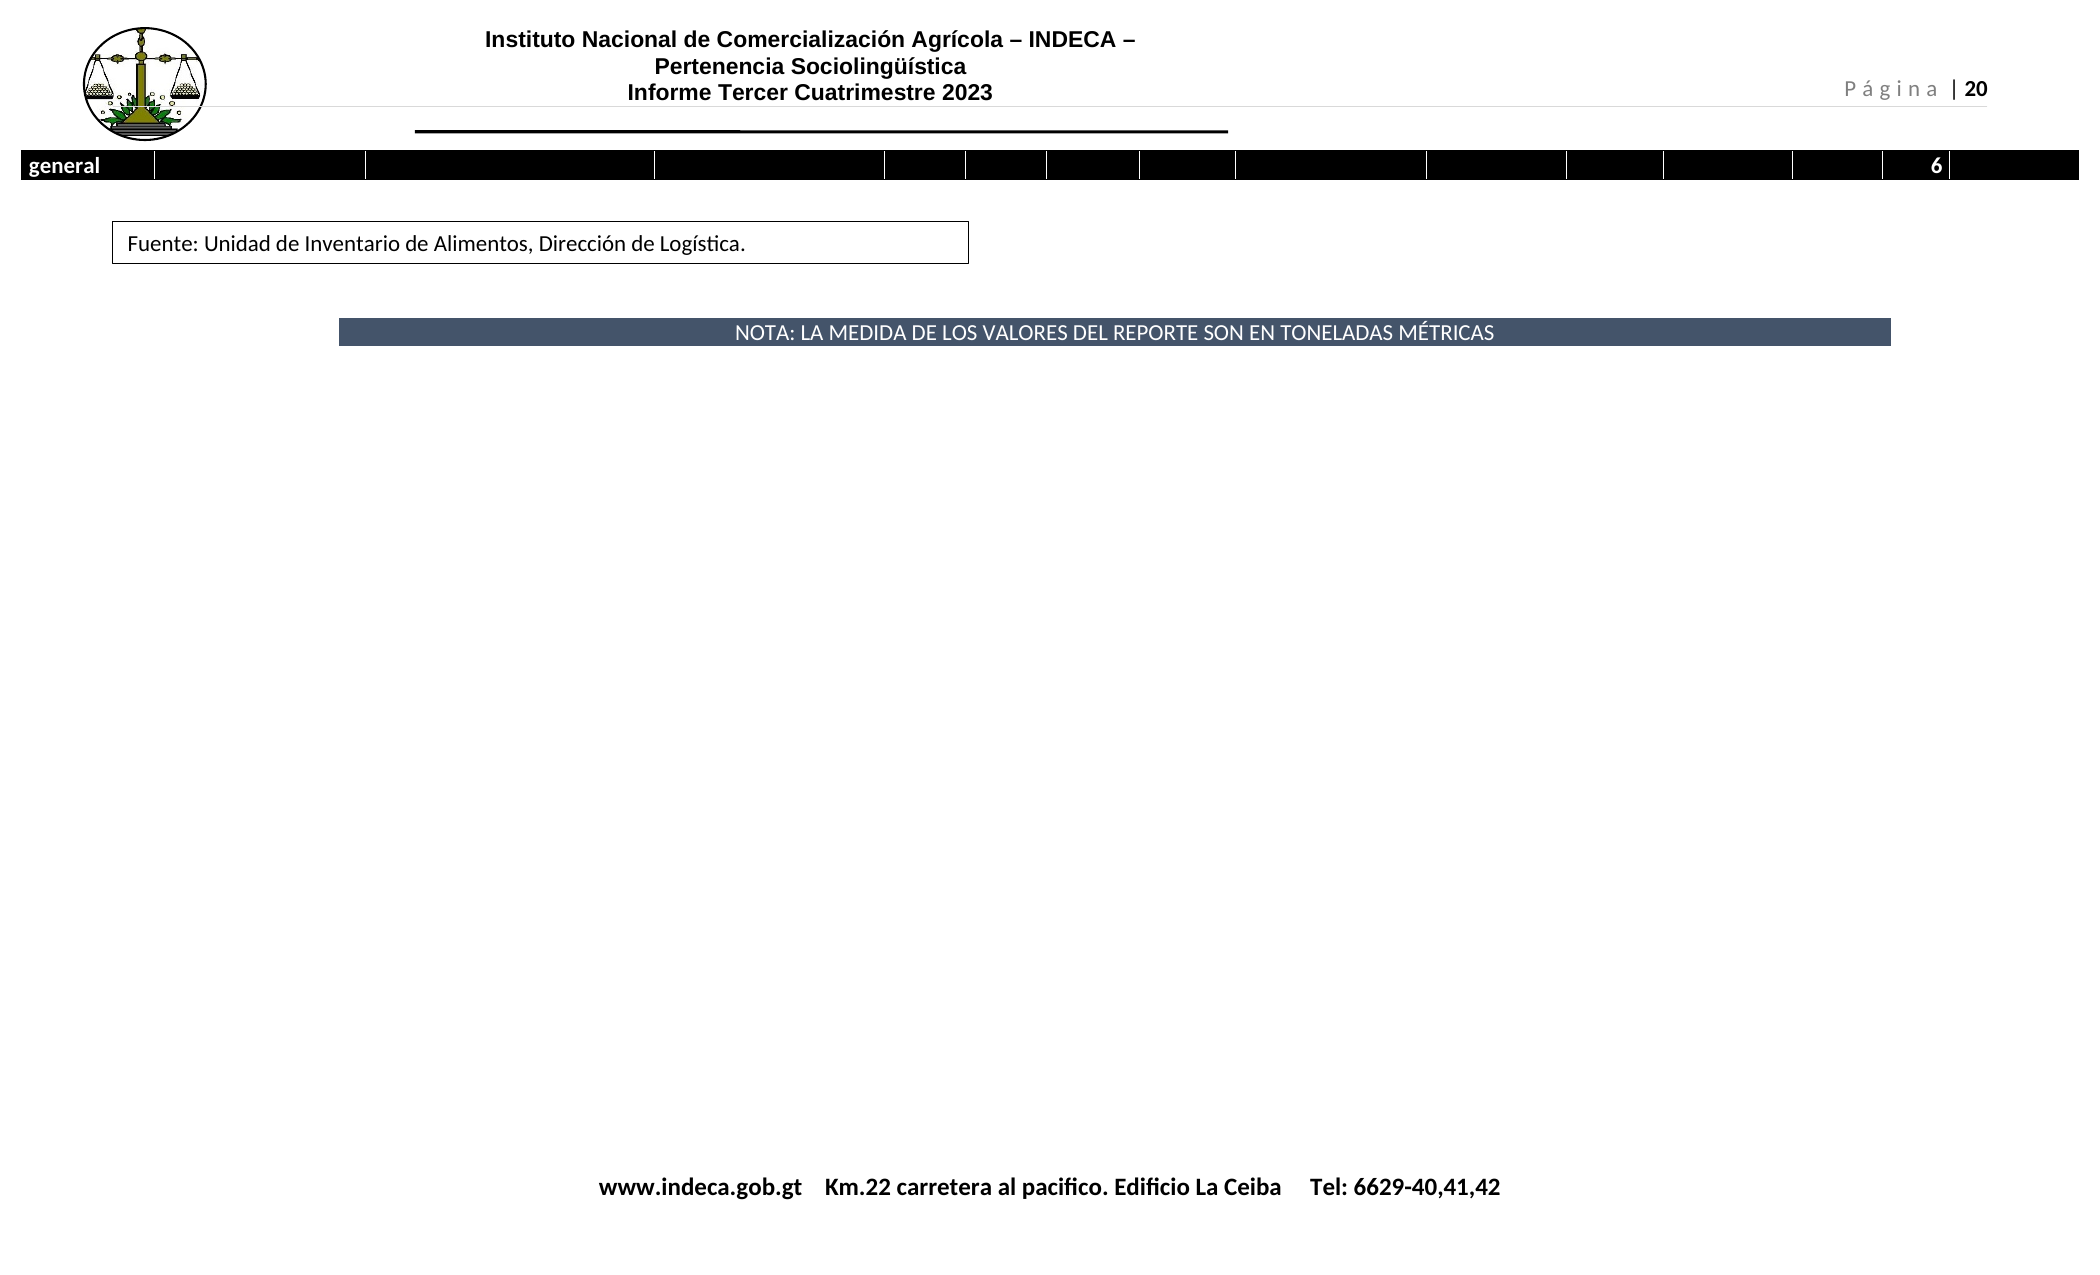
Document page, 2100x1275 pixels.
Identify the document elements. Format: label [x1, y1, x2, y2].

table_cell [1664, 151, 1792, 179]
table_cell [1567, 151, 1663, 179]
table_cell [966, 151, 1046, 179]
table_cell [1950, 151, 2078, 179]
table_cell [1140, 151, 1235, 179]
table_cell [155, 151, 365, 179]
picture [86, 30, 204, 138]
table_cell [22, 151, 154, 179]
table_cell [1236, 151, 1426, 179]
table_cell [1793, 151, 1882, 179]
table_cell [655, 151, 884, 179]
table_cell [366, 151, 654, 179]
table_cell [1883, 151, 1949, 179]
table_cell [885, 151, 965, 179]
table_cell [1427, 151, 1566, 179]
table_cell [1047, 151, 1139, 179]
